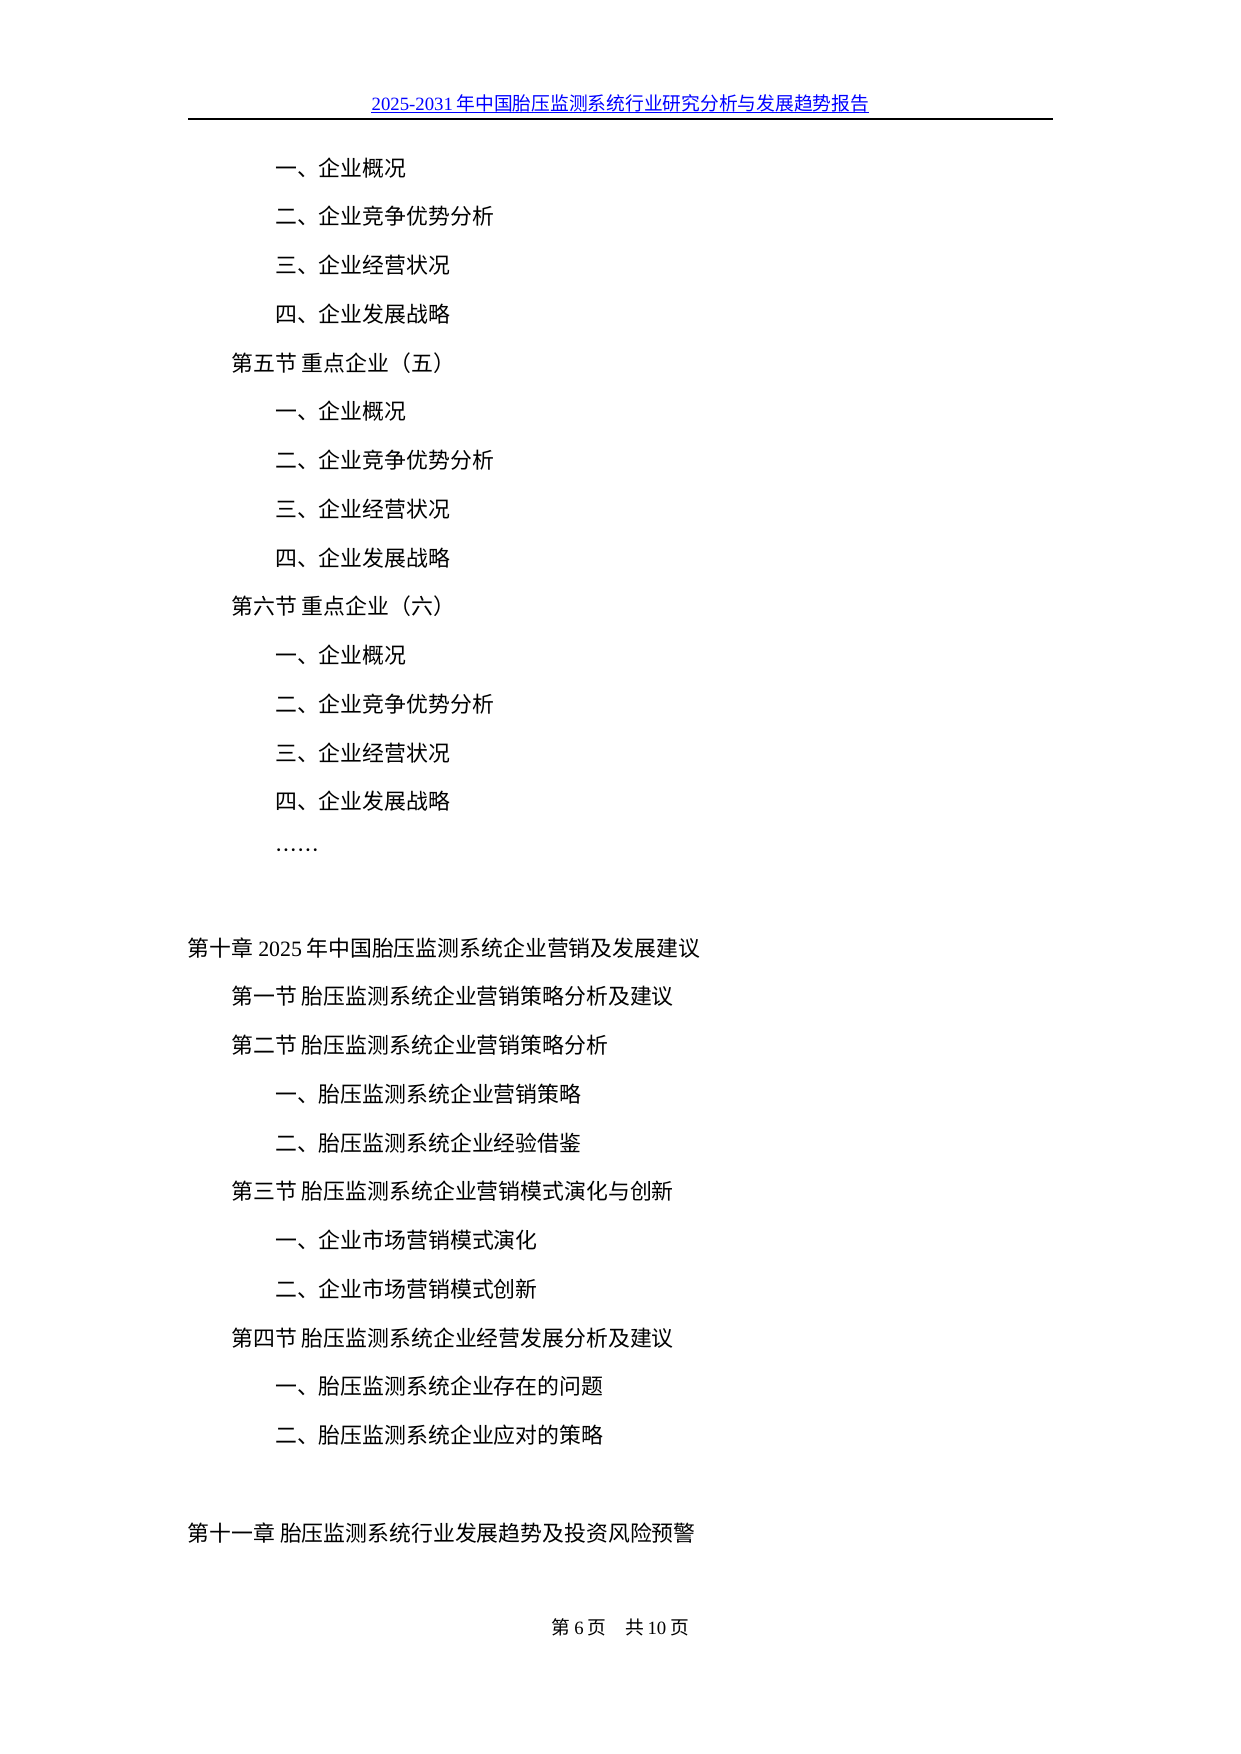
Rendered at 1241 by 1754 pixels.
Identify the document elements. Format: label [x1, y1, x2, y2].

text [187, 150, 1053, 1548]
